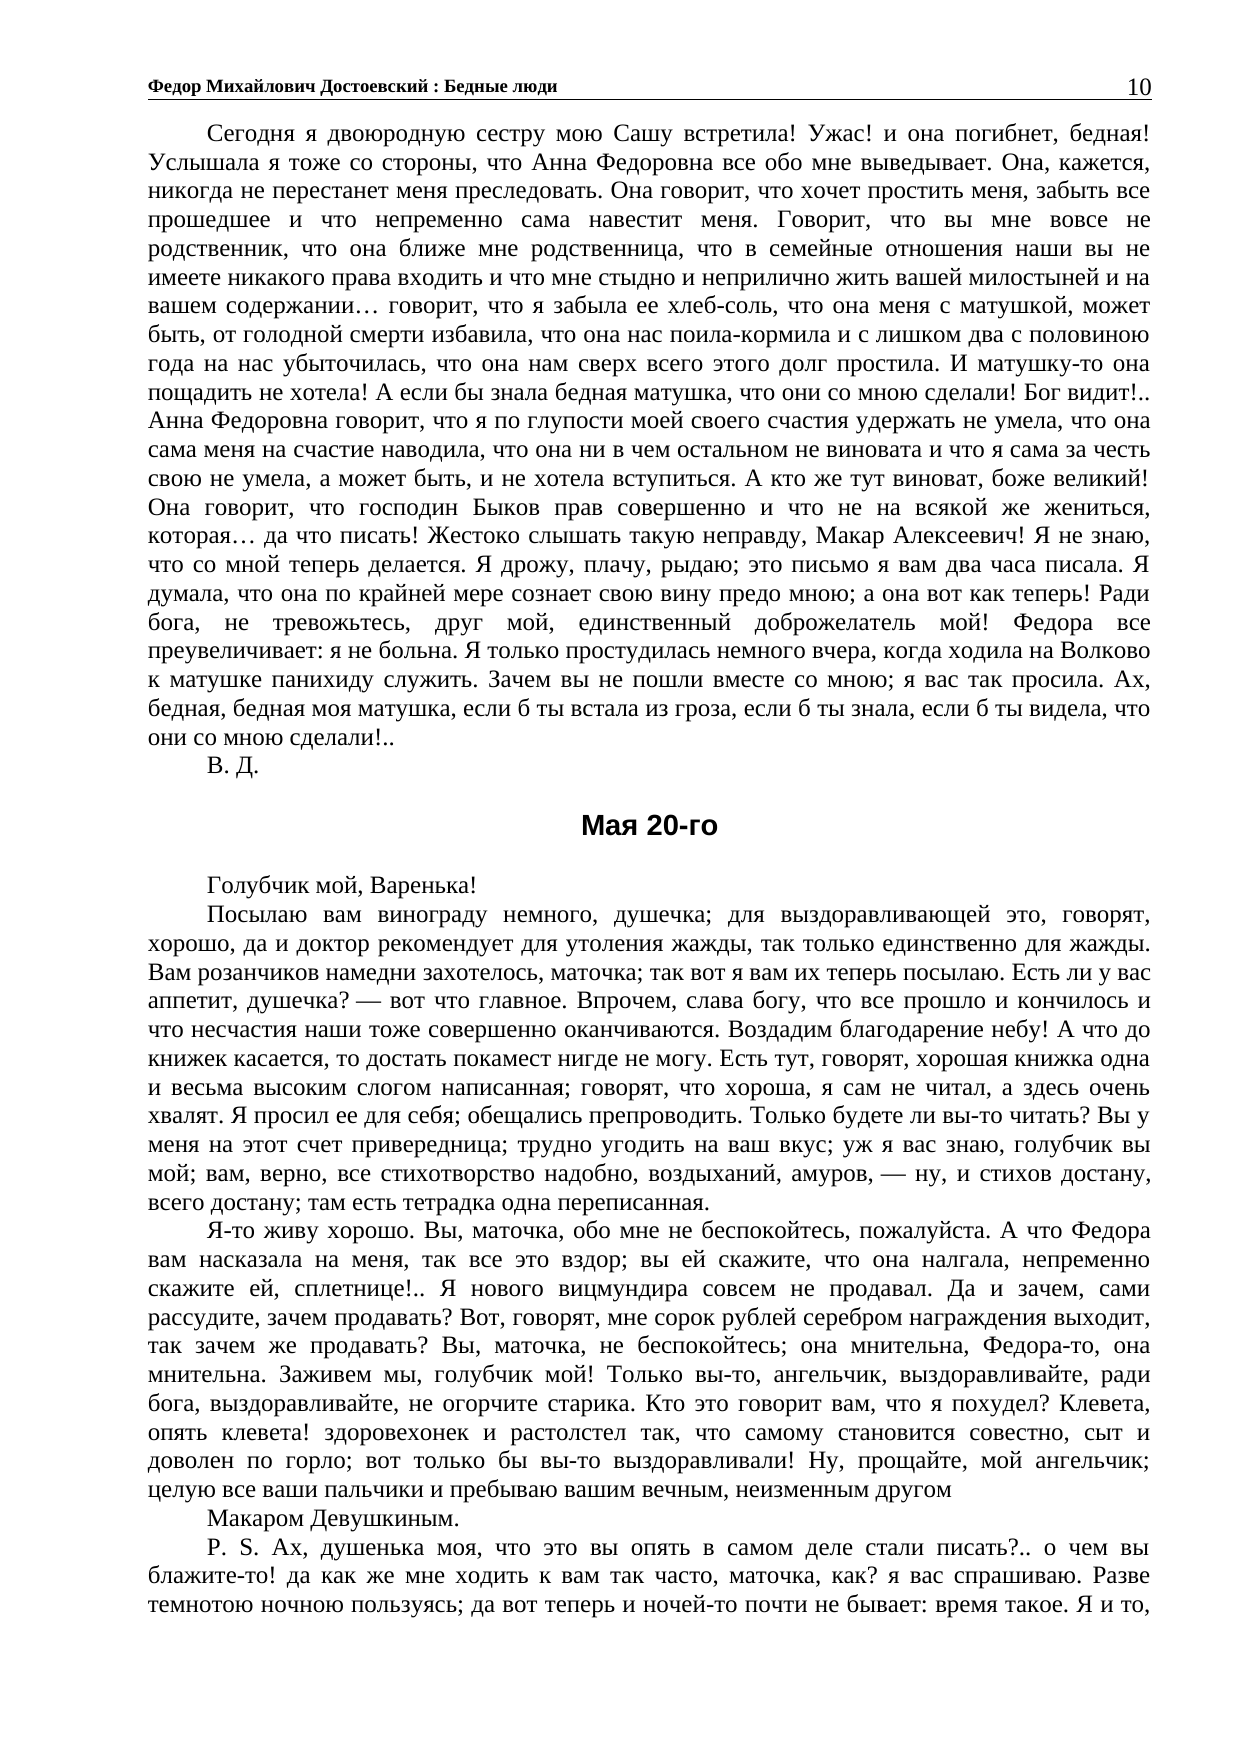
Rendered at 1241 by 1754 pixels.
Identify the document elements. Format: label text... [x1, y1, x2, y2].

text Посылаю вам винограду немного, душечка; для выздоравливающей это, говорят, хорошо, да и доктор рекомендует для утоления жажды, так только единственно для жажды. Вам розанчиков намедни захотелось, маточка; так вот я вам их теперь посылаю. Есть ли у вас аппетит, душечка? — вот что главное. Впрочем, слава богу, что все прошло и кончилось и что несчастия наши тоже совершенно оканчиваются. Воздадим благодарение небу! А что до книжек касается, то достать покамест нигде не могу. Есть тут, говорят, хорошая книжка одна и весьма высоким слогом написанная; говорят, что хороша, я сам не читал, а здесь очень хвалят. Я просил ее для себя; обещались препроводить. Только будете ли вы-то читать? Вы у меня на этот счет привередница; трудно угодить на ваш вкус; уж я вас знаю, голубчик вы мой; вам, верно, все стихотворство надобно, воздыханий, амуров, — ну, и стихов достану, всего достану; там есть тетрадка одна переписанная. [148, 899, 1152, 1215]
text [148, 1532, 1152, 1618]
text Макаром Девушкиным. [148, 1503, 1152, 1532]
text Я-то живу хорошо. Вы, маточка, обо мне не беспокойтесь, пожалуйста. А что Федора вам насказала на меня, так все это вздор; вы ей скажите, что она налгала, непременно скажите ей, сплетнице!.. Я нового вицмундира совсем не продавал. Да и зачем, сами рассудите, зачем продавать? Вот, говорят, мне сорок рублей серебром награждения выходит, так зачем же продавать? Вы, маточка, не беспокойтесь; она мнительна, Федора-то, она мнительна. Заживем мы, голубчик мой! Только вы-то, ангельчик, выздоравливайте, ради бога, выздоравливайте, не огорчите старика. Кто это говорит вам, что я похудел? Клевета, опять клевета! здоровехонек и растолстел так, что самому становится совестно, сыт и доволен по горло; вот только бы вы-то выздоравливали! Ну, прощайте, мой ангельчик; целую все ваши пальчики и пребываю вашим вечным, неизменным другом [148, 1215, 1152, 1503]
text Сегодня я двоюродную сестру мою Сашу встретила! Ужас! и она погибнет, бедная! Услышала я тоже со стороны, что Анна Федоровна все обо мне выведывает. Она, кажется, никогда не перестанет меня преследовать. Она говорит, что хочет простить меня, забыть все прошедшее и что непременно сама навестит меня. Говорит, что вы мне вовсе не родственник, что она ближе мне родственница, что в семейные отношения наши вы не имеете никакого права входить и что мне стыдно и неприлично жить вашей милостыней и на вашем содержании… говорит, что я забыла ее хлеб-соль, что она меня с матушкой, может быть, от голодной смерти избавила, что она нас поила-кормила и с лишком два с половиною года на нас убыточилась, что она нам сверх всего этого долг простила. И матушку-то она пощадить не хотела! А если бы знала бедная матушка, что они со мною сделали! Бог видит!.. Анна Федоровна говорит, что я по глупости моей своего счастия удержать не умела, что она сама меня на счастие наводила, что она ни в чем остальном не виновата и что я сама за честь свою не умела, а может быть, и не хотела вступиться. А кто же тут виноват, боже великий! Она говорит, что господин Быков прав совершенно и что не на всякой же жениться, которая… да что писать! Жестоко слышать такую неправду, Макар Алексеевич! Я не знаю, что со мной теперь делается. Я дрожу, плачу, рыдаю; это письмо я вам два часа писала. Я думала, что она по крайней мере сознает свою вину предо мною; а она вот как теперь! Ради бога, не тревожьтесь, друг мой, единственный доброжелатель мой! Федора все преувеличивает: я не больна. Я только простудилась немного вчера, когда ходила на Волково к матушке панихиду служить. Зачем вы не пошли вместе со мною; я вас так просила. Ах, бедная, бедная моя матушка, если б ты встала из гроза, если б ты знала, если б ты видела, что они со мною сделали!.. [148, 118, 1152, 751]
text Голубчик мой, Варенька! [148, 870, 1152, 899]
subtitle Мая 20-го [148, 808, 1152, 842]
text В. Д. [148, 751, 1152, 779]
